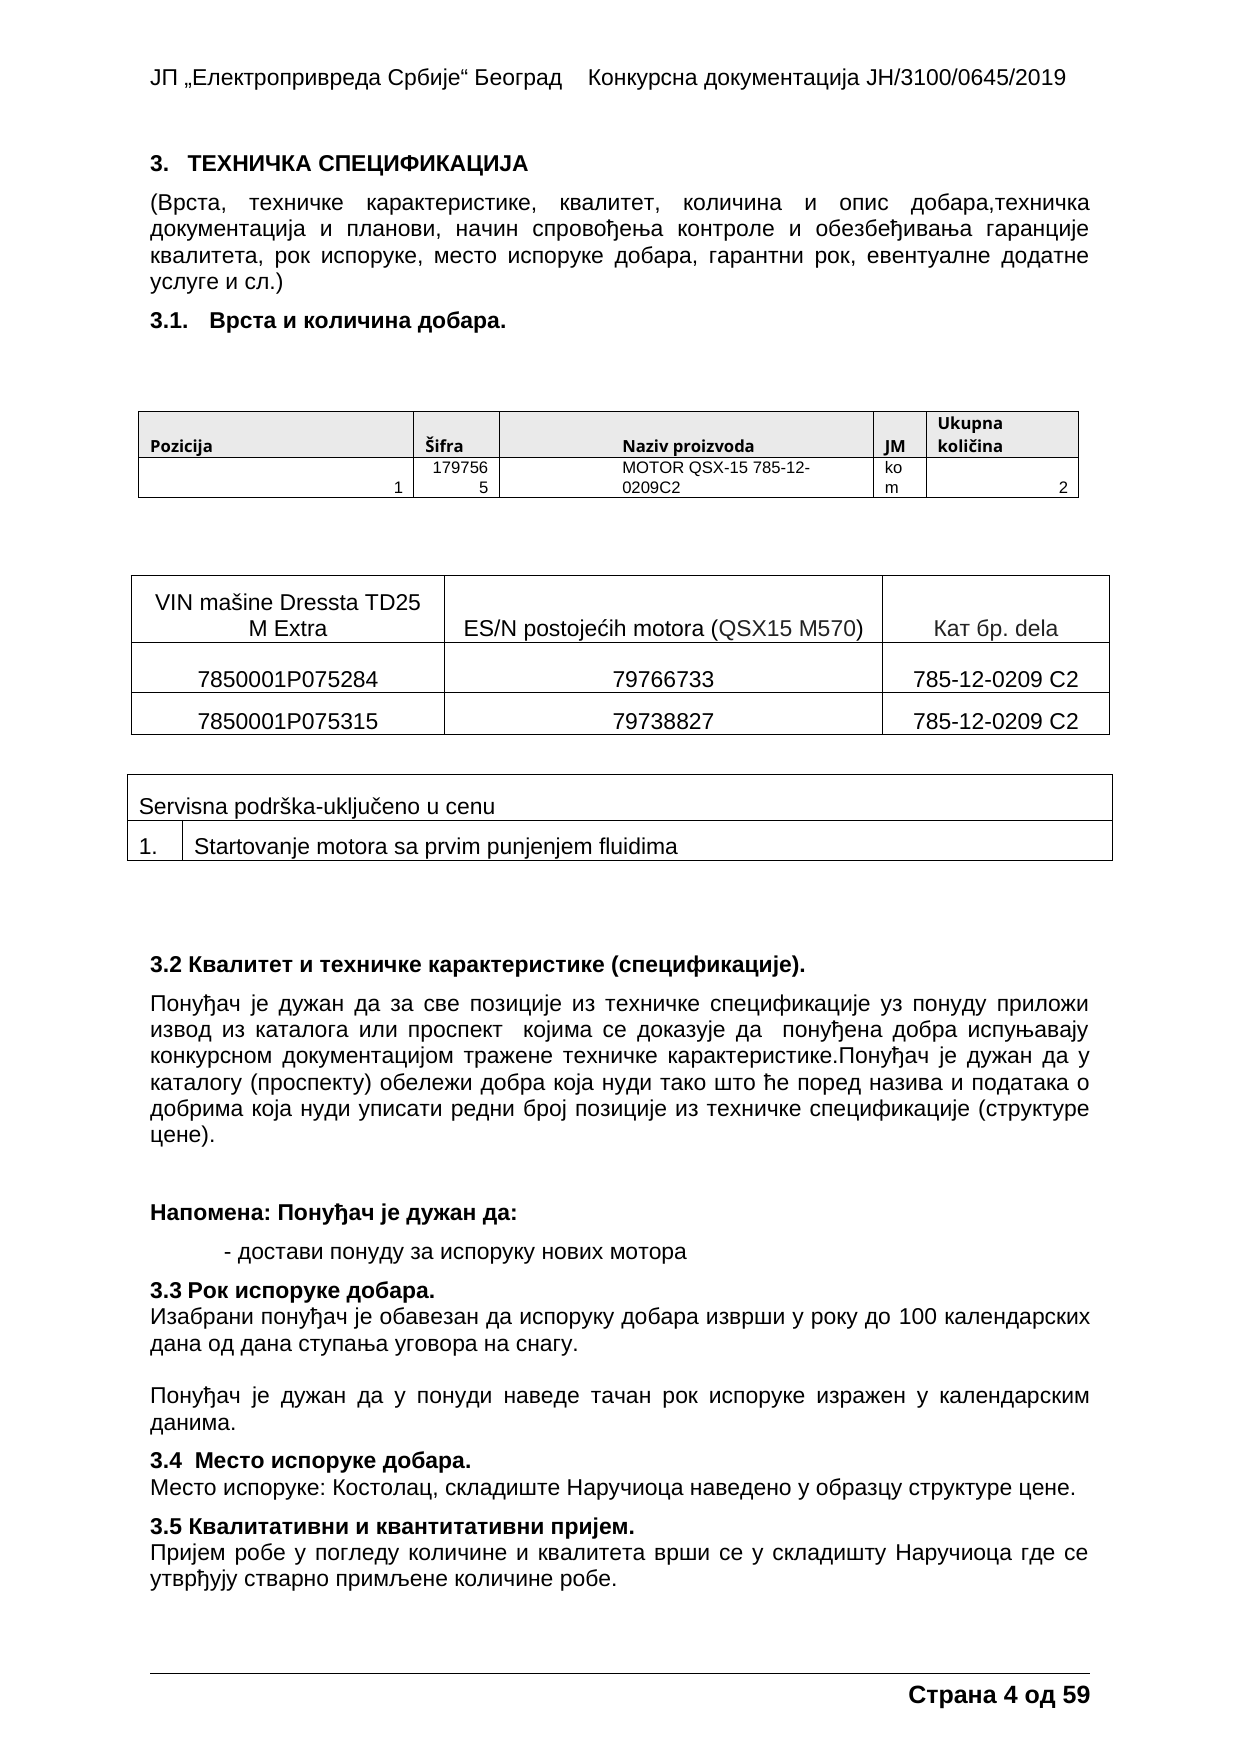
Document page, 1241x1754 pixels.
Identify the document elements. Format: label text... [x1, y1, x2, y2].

table_cell 785-12-0209 C2 [883, 643, 1109, 692]
table_header JM [874, 412, 926, 457]
text Пријем робе у погледу количине и квалитета врши се у складишту Наручиоца где се утврђују стварно примљене количине робе. [150, 1539, 1090, 1592]
table_cell MOTOR QSX-15 785-12-0209C2 [611, 458, 873, 497]
subtitle Рок испоруке добара. [150, 1277, 1090, 1303]
table_header Naziv proizvoda [611, 412, 873, 457]
table_cell Startovanje motora sa prvim punjenjem fluidima [183, 821, 1112, 859]
table_cell 1797565 [414, 458, 499, 497]
table_cell [500, 458, 611, 497]
subtitle Врста и количина добара. [150, 307, 1090, 333]
table_cell 79766733 [445, 643, 882, 692]
table_header Servisna podrška-uključeno u cenu [128, 775, 1112, 820]
text Место испоруке: Костолац, складиште Наручиоца наведено у образцу структуре цене. [150, 1474, 1090, 1500]
text Изабрани понуђач је обавезан да испоруку добара изврши у року до 100 календарских дана од дана ступања уговора на снагу. [150, 1303, 1090, 1356]
table_cell kom [874, 458, 926, 497]
text (Врста, техничке карактеристике, квалитет, количина и опис добара,техничка документација и планови, начин спровођења контроле и обезбеђивања гаранције квалитета, рок испоруке, место испоруке добара, гарантни рок, евентуалне додатне услуге и сл.) [150, 189, 1090, 294]
table_cell 2 [927, 458, 1078, 497]
table_header [500, 412, 611, 457]
subtitle ТЕХНИЧКА СПЕЦИФИКАЦИЈА [150, 150, 1090, 176]
table_header VIN mašine Dressta TD25 M Extra [132, 576, 444, 642]
table_header Кат бр. dela [883, 576, 1109, 642]
subtitle Понуђач је дужан да за све позиције из техничке спецификације уз понуду приложи извод из каталога или проспект којима се доказује да понуђена добра испуњавају конкурсном документацијом тражене техничке карактеристике.Понуђач је дужан да у каталогу (проспекту) обележи добра која нуди тако што ће поред назива и података о добрима која нуди уписати редни број позиције из техничке спецификације (структуре цене). [150, 990, 1090, 1148]
subtitle 3.4 Место испоруке добара. [150, 1447, 1090, 1474]
table_cell 785-12-0209 C2 [883, 693, 1109, 734]
table_cell 7850001P075315 [132, 693, 444, 734]
subtitle 3.2 Квалитет и техничке карактеристике (спецификације). [150, 951, 1090, 977]
table_cell 1 [139, 458, 413, 497]
list Понуђач је дужан да у понуди наведе тачан рок испоруке изражен у календарским данима. [150, 1382, 1090, 1435]
table_header Pozicija [139, 412, 413, 457]
table_cell 79738827 [445, 693, 882, 734]
text Напомена: Понуђач је дужан да: [150, 1199, 1090, 1226]
text - достави понуду за испоруку нових мотора [150, 1238, 1090, 1264]
table_cell 7850001P075284 [132, 643, 444, 692]
table_header Šifra [414, 412, 499, 457]
table_cell 1. [128, 821, 182, 859]
table_header Ukupna količina [927, 412, 1078, 457]
table_header ЕS/N postojećih motora (QSX15 M570) [445, 576, 882, 642]
subtitle 3.5 Квалитативни и квантитативни пријем. [150, 1513, 1090, 1539]
